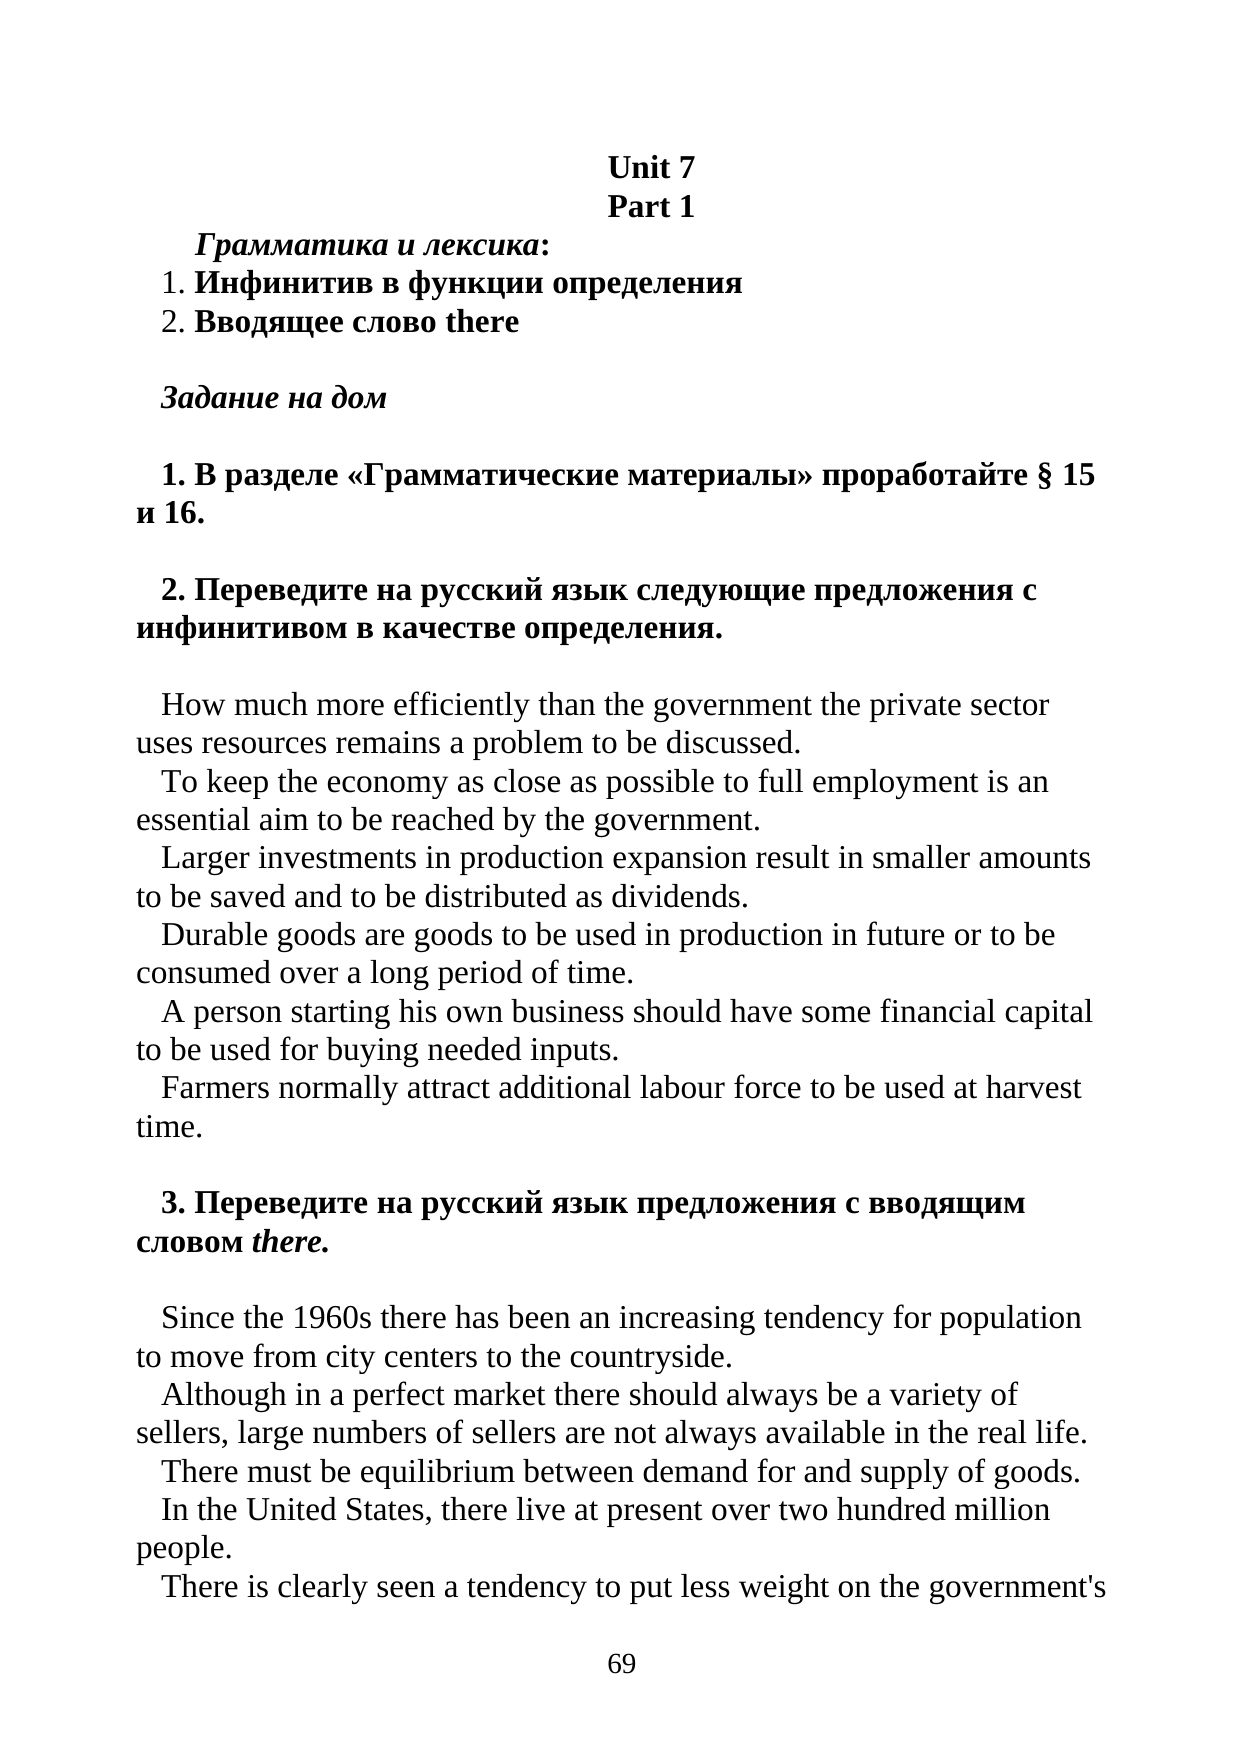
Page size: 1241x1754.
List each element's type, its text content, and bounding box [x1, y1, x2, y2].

text 2. Переведите на русский язык следующие предложения с инфинитивом в качестве определения. [723, 569, 1107, 646]
text Part 1 [136, 186, 1107, 224]
text How much more efficiently than the government the private sector uses resources remains a problem to be discussed. To keep the economy as close as possible to full employment is an essential aim to be reached by the government. Larger investments in production expansion result in smaller amounts to be saved and to be distributed as dividends. Durable goods are goods to be used in production in future or to be consumed over a long period of time. A person starting his own business should have some financial capital to be used for buying needed inputs. Farmers normally attract additional labour force to be used at harvest time. 3. Переведите на русский язык предложения с вводящим словом there. [136, 646, 1107, 1259]
text Грамматика и лексика: 1. Инфинитив в функции определения 2. Вводящее слово there Задание на дом [136, 224, 1107, 416]
text 1. В разделе «Грамматические материалы» проработайте § 15 и 16. [136, 416, 1107, 531]
text Unit 7 [136, 148, 1107, 186]
